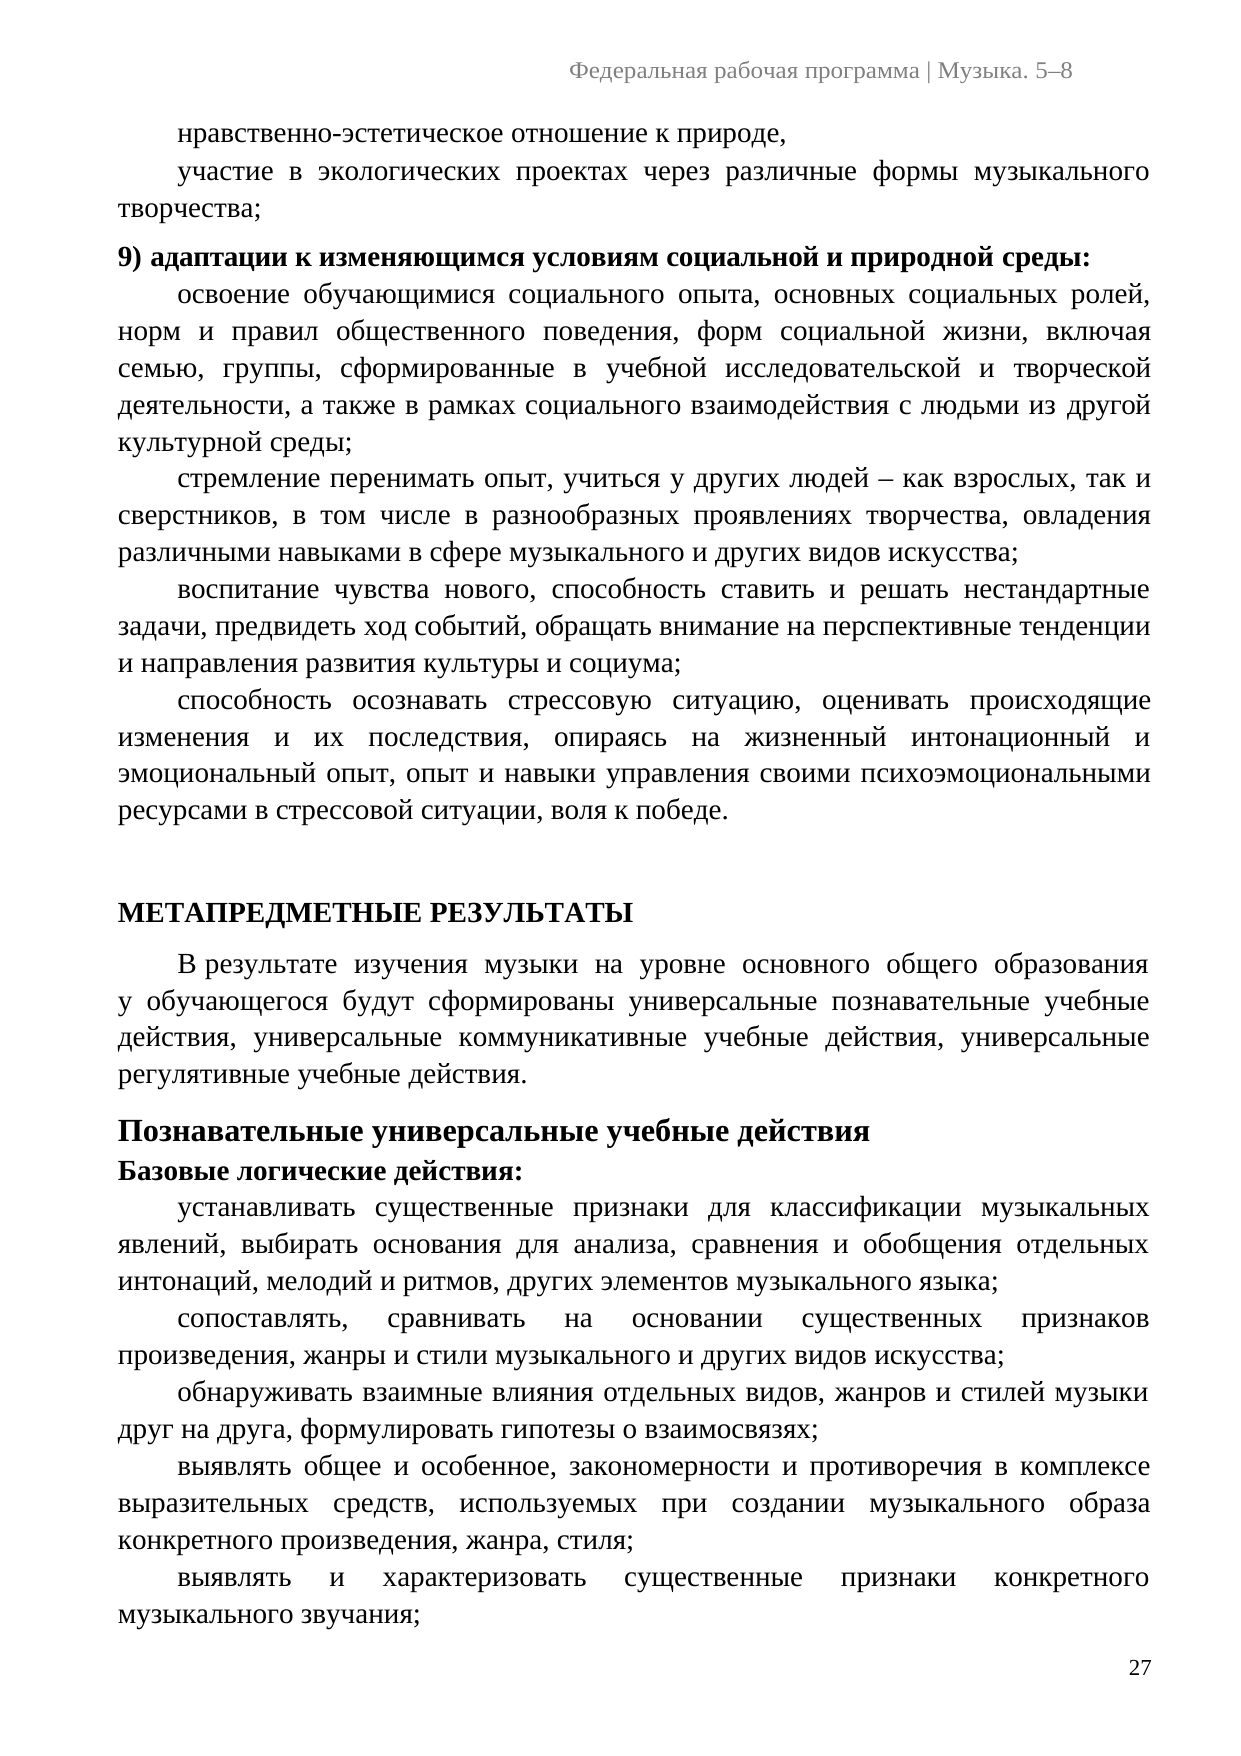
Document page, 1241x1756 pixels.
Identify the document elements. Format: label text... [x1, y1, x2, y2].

text обнаруживать взаимные влияния отдельных видов, жанров и стилей музыки друг на друга, формулировать гипотезы о взаимосвязях; [118, 1374, 1149, 1445]
text выявлять общее и особенное, закономерности и противоречия в комплексе выразительных средств, используемых при создании музыкального образа конкретного произведения, жанра, стиля; [118, 1448, 1151, 1556]
text участие в экологических проектах через различные формы музыкального творчества; [118, 153, 1150, 223]
text выявлять и характеризовать существенные признаки конкретного музыкального звучания; [118, 1559, 1150, 1629]
text воспитание чувства нового, способность ставить и решать нестандартные задачи, предвидеть ход событий, обращать внимание на перспективные тенденции и направления развития культуры и социума; [118, 571, 1151, 678]
text стремление перенимать опыт, учиться у других людей – как взрослых, так и сверстников, в том числе в разнообразных проявлениях творчества, овладения различными навыками в сфере музыкального и других видов искусства; [118, 461, 1152, 568]
text способность осознавать стрессовую ситуацию, оценивать происходящие изменения и их последствия, опираясь на жизненный интонационный и эмоциональный опыт, опыт и навыки управления своими психоэмоциональными ресурсами в стрессовой ситуации, воля к победе. [118, 682, 1152, 826]
list адаптации к изменяющимся условиям социальной и природной среды: [118, 239, 1163, 272]
text Познавательные универсальные учебные действия [118, 1111, 1163, 1148]
text освоение обучающимися социального опыта, основных социальных ролей, норм и правил общественного поведения, форм социальной жизни, включая семью, группы, сформированные в учебной исследовательской и творческой деятельности, а также в рамках социального взаимодействия с людьми из другой культурной среды; [118, 276, 1151, 457]
text МЕТАПРЕДМЕТНЫЕ РЕЗУЛЬТАТЫ [118, 895, 1163, 929]
text Базовые логические действия: [118, 1153, 1163, 1186]
text нравственно-эстетическое отношение к природе, [177, 116, 1163, 149]
text устанавливать существенные признаки для классификации музыкальных явлений, выбирать основания для анализа, сравнения и обобщения отдельных интонаций, мелодий и ритмов, других элементов музыкального языка; [118, 1189, 1150, 1297]
text В результате изучения музыки на уровне основного общего образования у обучающегося будут сформированы универсальные познавательные учебные действия, универсальные коммуникативные учебные действия, универсальные регулятивные учебные действия. [118, 946, 1150, 1090]
text сопоставлять, сравнивать на основании существенных признаков произведения, жанры и стили музыкального и других видов искусства; [118, 1300, 1150, 1371]
